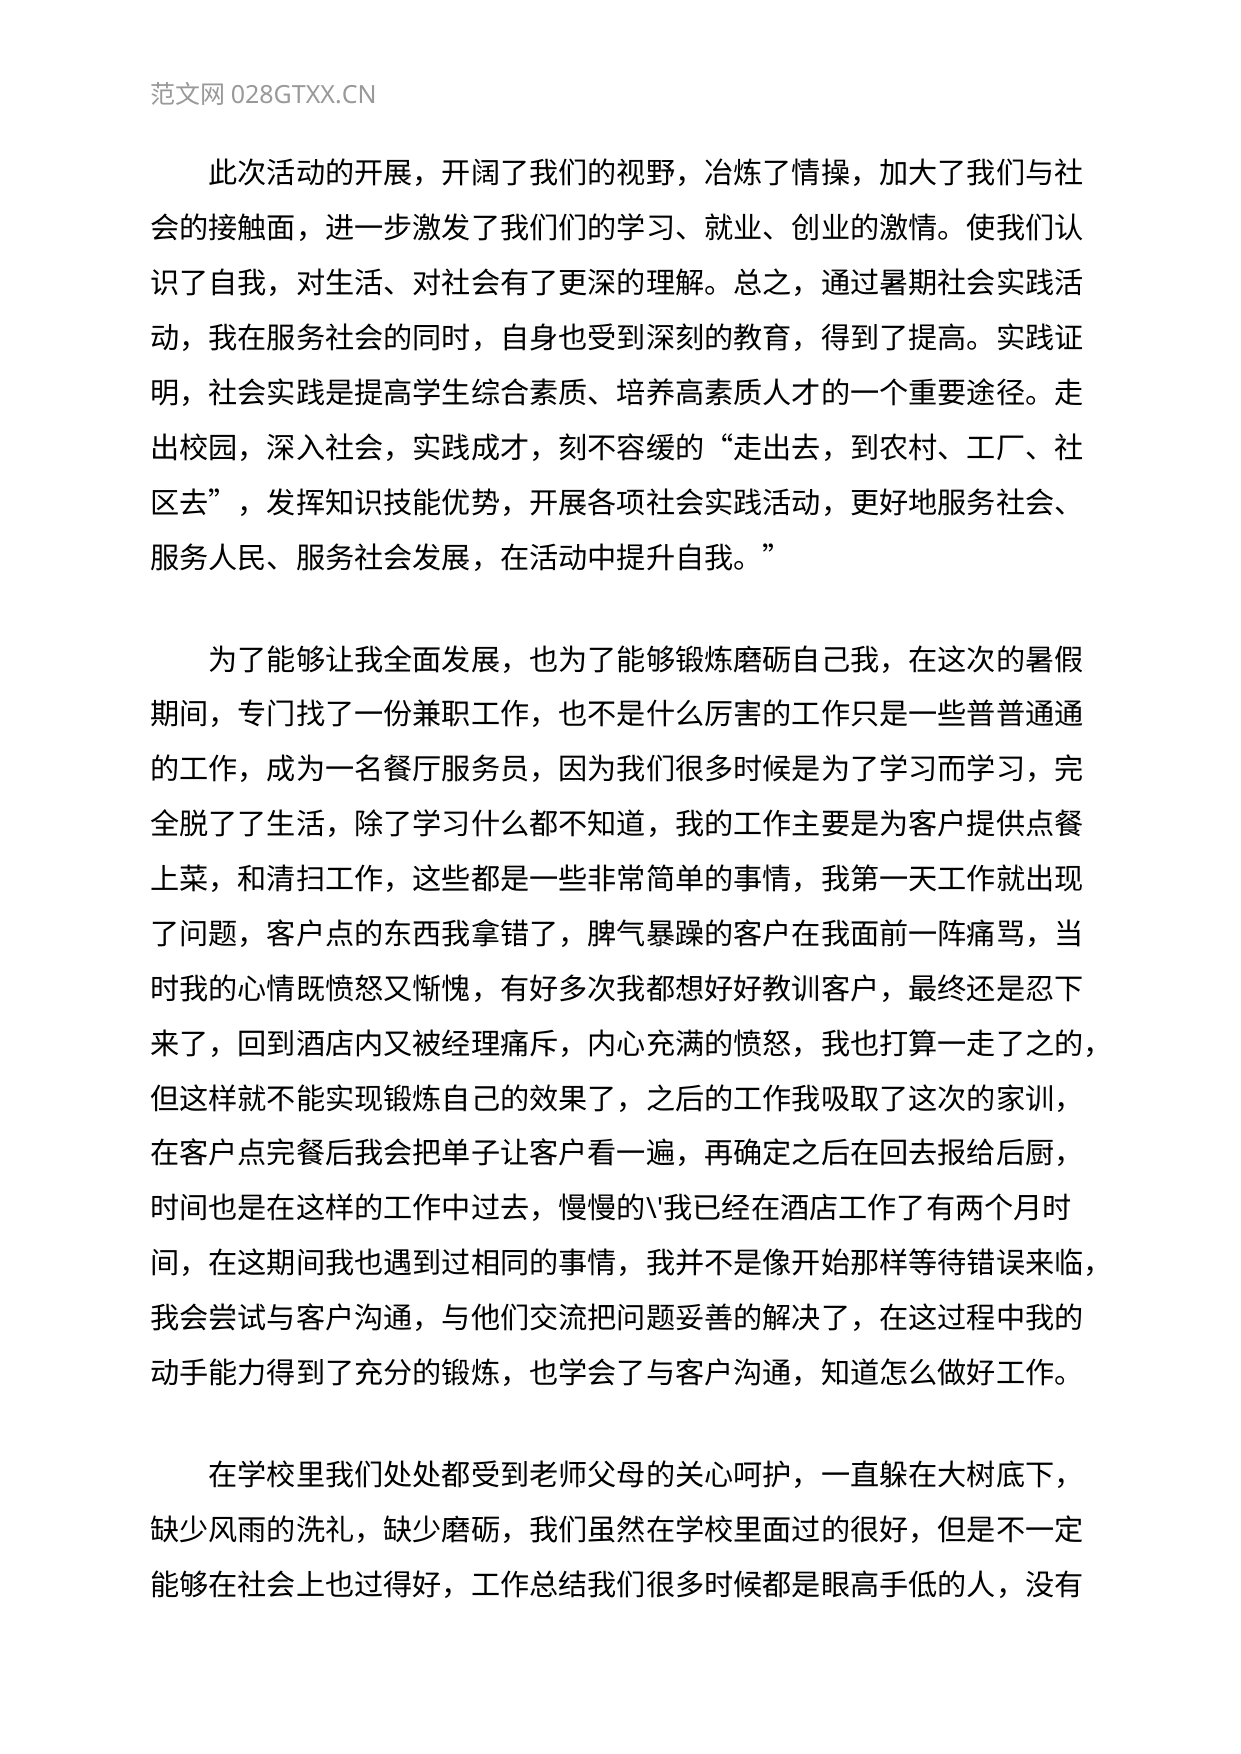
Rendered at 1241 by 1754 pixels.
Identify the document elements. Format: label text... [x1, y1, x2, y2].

text 此次活动的开展，开阔了我们的视野，冶炼了情操，加大了我们与社会的接触面，进一步激发了我们们的学习、就业、创业的激情。使我们认识了自我，对生活、对社会有了更深的理解。总之，通过暑期社会实践活动，我在服务社会的同时，自身也受到深刻的教育，得到了提高。实践证明，社会实践是提高学生综合素质、培养高素质人才的一个重要途径。走出校园，深入社会，实践成才，刻不容缓的“走出去，到农村、工厂、社区去”，发挥知识技能优势，开展各项社会实践活动，更好地服务社会、服务人民、服务社会发展，在活动中提升自我。” [150, 150, 1090, 577]
text 为了能够让我全面发展，也为了能够锻炼磨砺自己我，在这次的暑假期间，专门找了一份兼职工作，也不是什么厉害的工作只是一些普普通通的工作，成为一名餐厅服务员，因为我们很多时候是为了学习而学习，完全脱了了生活，除了学习什么都不知道，我的工作主要是为客户提供点餐上菜，和清扫工作，这些都是一些非常简单的事情，我第一天工作就出现了问题，客户点的东西我拿错了，脾气暴躁的客户在我面前一阵痛骂，当时我的心情既愤怒又惭愧，有好多次我都想好好教训客户，最终还是忍下来了，回到酒店内又被经理痛斥，内心充满的愤怒，我也打算一走了之的，但这样就不能实现锻炼自己的效果了，之后的工作我吸取了这次的家训，在客户点完餐后我会把单子让客户看一遍，再确定之后在回去报给后厨，时间也是在这样的工作中过去，慢慢的\'我已经在酒店工作了有两个月时间，在这期间我也遇到过相同的事情，我并不是像开始那样等待错误来临，我会尝试与客户沟通，与他们交流把问题妥善的解决了，在这过程中我的动手能力得到了充分的锻炼，也学会了与客户沟通，知道怎么做好工作。 [150, 636, 1090, 1392]
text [150, 1452, 1090, 1604]
